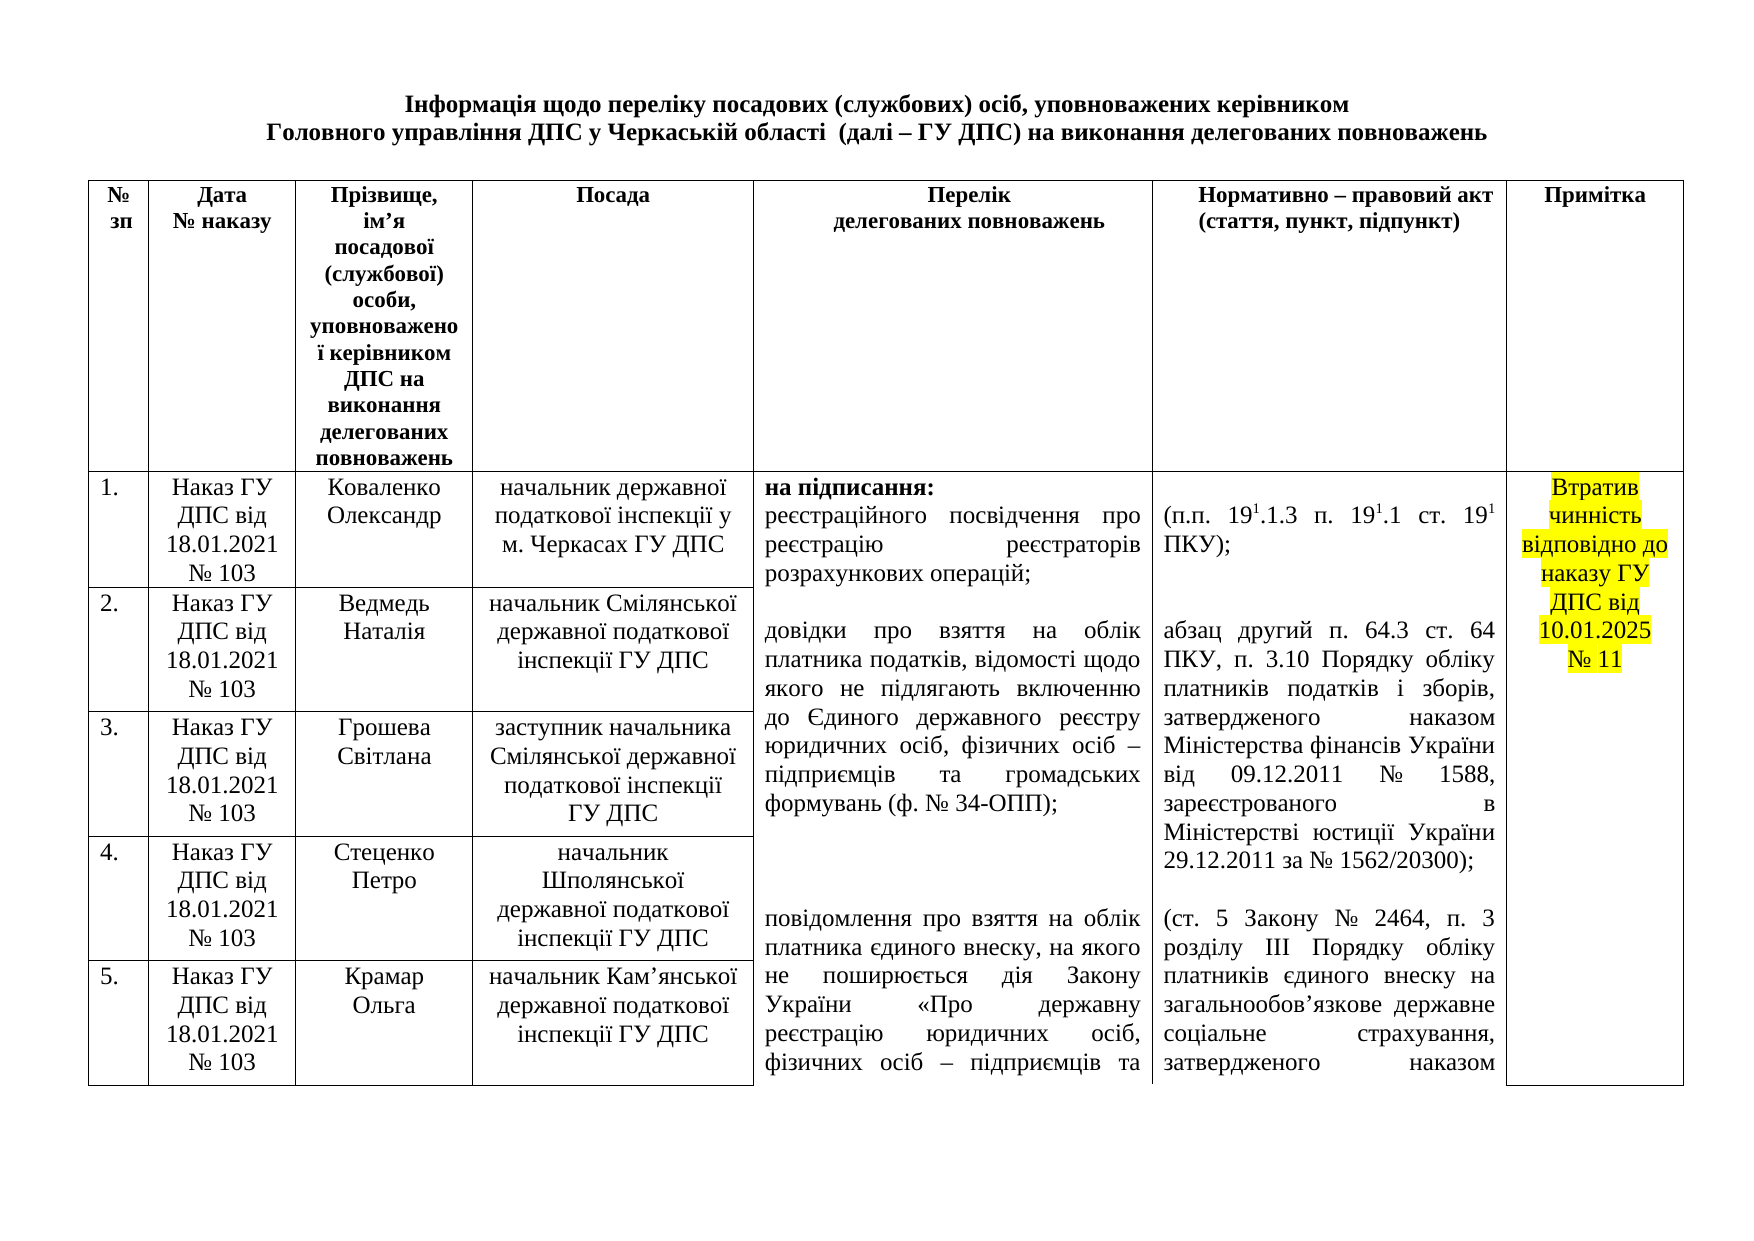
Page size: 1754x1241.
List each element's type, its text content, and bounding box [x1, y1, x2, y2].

table_cell заступник начальника Смілянської державної податкової інспекції ГУ ДПС [473, 712, 753, 836]
table_cell 1. [89, 472, 148, 587]
table_cell Наказ ГУ ДПС від 18.01.2021 № 103 [149, 837, 295, 960]
table_cell начальник державної податкової інспекції у м. Черкасах ГУ ДПС [473, 472, 753, 587]
table_header Перелік делегованих повноважень [754, 181, 1152, 471]
table_cell 2. [89, 588, 148, 711]
table_cell начальник Смілянської державної податкової інспекції ГУ ДПС [473, 588, 753, 711]
table_cell (п.п. 191.1.3 п. 191.1 ст. 191 ПКУ); абзац другий п. 64.3 ст. 64 ПКУ, п. 3.10 Порядку обліку платників податків і зборів, затвердженого наказом Міністерства фінансів України від 09.12.2011 № 1588, зареєстрованого в Міністерстві юстиції України 29.12.2011 за № 1562/20300); (ст. 5 Закону № 2464, п. 3 розділу III Порядку обліку платників єдиного внеску на загальнообов’язкове державне соціальне страхування, затвердженого наказом Мінфіну від 24.11.2014 № 1162, зареєстрованого в Міністерстві юстиції України 03.12.2014 за № 1553/26330); (ст. 17 Закону України від 08 липня 2010 року № 2464-VI «Про збір та облік єдиного внеску на загальнообов’язкове державне соціальне страхування» (далі – Закон № 2464), п. 3 розділу II Порядку надання інформації з реєстру страхувальників Державного реєстру загальнообов’язкового державного соціального страхування, затвердженого наказом Міністерства фінансів України від 21.07.2017 № 651, постановою правління Пенсійного фонду України від 21.07.2017 № 16-1, зареєстрованого в Міністерстві юстиції України 17.08.2017 за № 1017/30885 (далі – Порядок № 651); (ст. 17 Закону № 2464, п. 3 розділу II Порядку № 651); (ст. 17 Закону № 2464, п.7 розділу II Порядку № 651); (п.п.191.1.3 п. 191.1 ст. 191 ПКУ); (ст.ст. 48 та 49 ПКУ) [1153, 472, 1506, 1084]
table_cell начальник Кам’янської державної податкової інспекції ГУ ДПС [473, 961, 753, 1084]
table_header № зп [89, 181, 148, 471]
text Інформація щодо переліку посадових (службових) осіб, уповноважених керівником [89, 89, 1665, 117]
table_cell Втратив чинність відповідно до наказу ГУ ДПС від 10.01.2025 № 11 [1507, 472, 1683, 1084]
table_header Примітка [1507, 181, 1683, 471]
table_cell начальник Шполянської державної податкової інспекції ГУ ДПС [473, 837, 753, 960]
table_cell Наказ ГУ ДПС від 18.01.2021 № 103 [149, 712, 295, 836]
table_header Нормативно – правовий акт (стаття, пункт, підпункт) [1153, 181, 1506, 471]
table_cell Крамар Ольга [296, 961, 472, 1084]
table_cell Стеценко Петро [296, 837, 472, 960]
table_header Прізвище, ім’я посадової (службової) особи, уповноваженої керівником ДПС на виконання делегованих повноважень [296, 181, 472, 471]
table_cell Ведмедь Наталія [296, 588, 472, 711]
table_header Посада [473, 181, 753, 471]
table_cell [149, 961, 295, 1084]
table_cell на підписання: реєстраційного посвідчення про реєстрацію реєстраторів розрахункових операцій; довідки про взяття на облік платника податків, відомості щодо якого не підлягають включенню до Єдиного державного реєстру юридичних осіб, фізичних осіб – підприємців та громадських формувань (ф. № 34-ОПП); повідомлення про взяття на облік платника єдиного внеску, на якого не поширюється дія Закону України «Про державну реєстрацію юридичних осіб, фізичних осіб – підприємців та громадських формувань» (ф. № 2-ЄСВ); витягу з реєстру страхувальників (щодо фізичної особи – підприємця або фізичної особи, яка провадить незалежну професійну діяльність) (ф. № 2-ВРС); витягу з реєстру страхувальників (щодо фізичної особи, яка бере добровільну участь у системі загальнообов’язкового державного соціального страхування) (ф. № 3-ВРС); довідки з реєстру страхувальників (ф. № 1-ДРС; листів про відмову у наданні адміністративних та інших послуг, у рамках надання яких посадовим особам надано повноваження на підписання результатів надання таких послуг; підписання письмових повідомлень про відмову у прийнятті податкової звітності [754, 472, 1152, 1084]
table_header Дата № наказу [149, 181, 295, 471]
table_cell 4. [89, 837, 148, 960]
table_cell Коваленко Олександр [296, 472, 472, 587]
table_cell Наказ ГУ ДПС від 18.01.2021 № 103 [149, 472, 295, 587]
table_cell Наказ ГУ ДПС від 18.01.2021 № 103 [149, 588, 295, 711]
table_cell 3. [89, 712, 148, 836]
table_cell Грошева Світлана [296, 712, 472, 836]
text Головного управління ДПС у Черкаській області (далі – ГУ ДПС) на виконання делегованих повноважень [89, 117, 1665, 146]
table_cell 5. [89, 961, 148, 1084]
